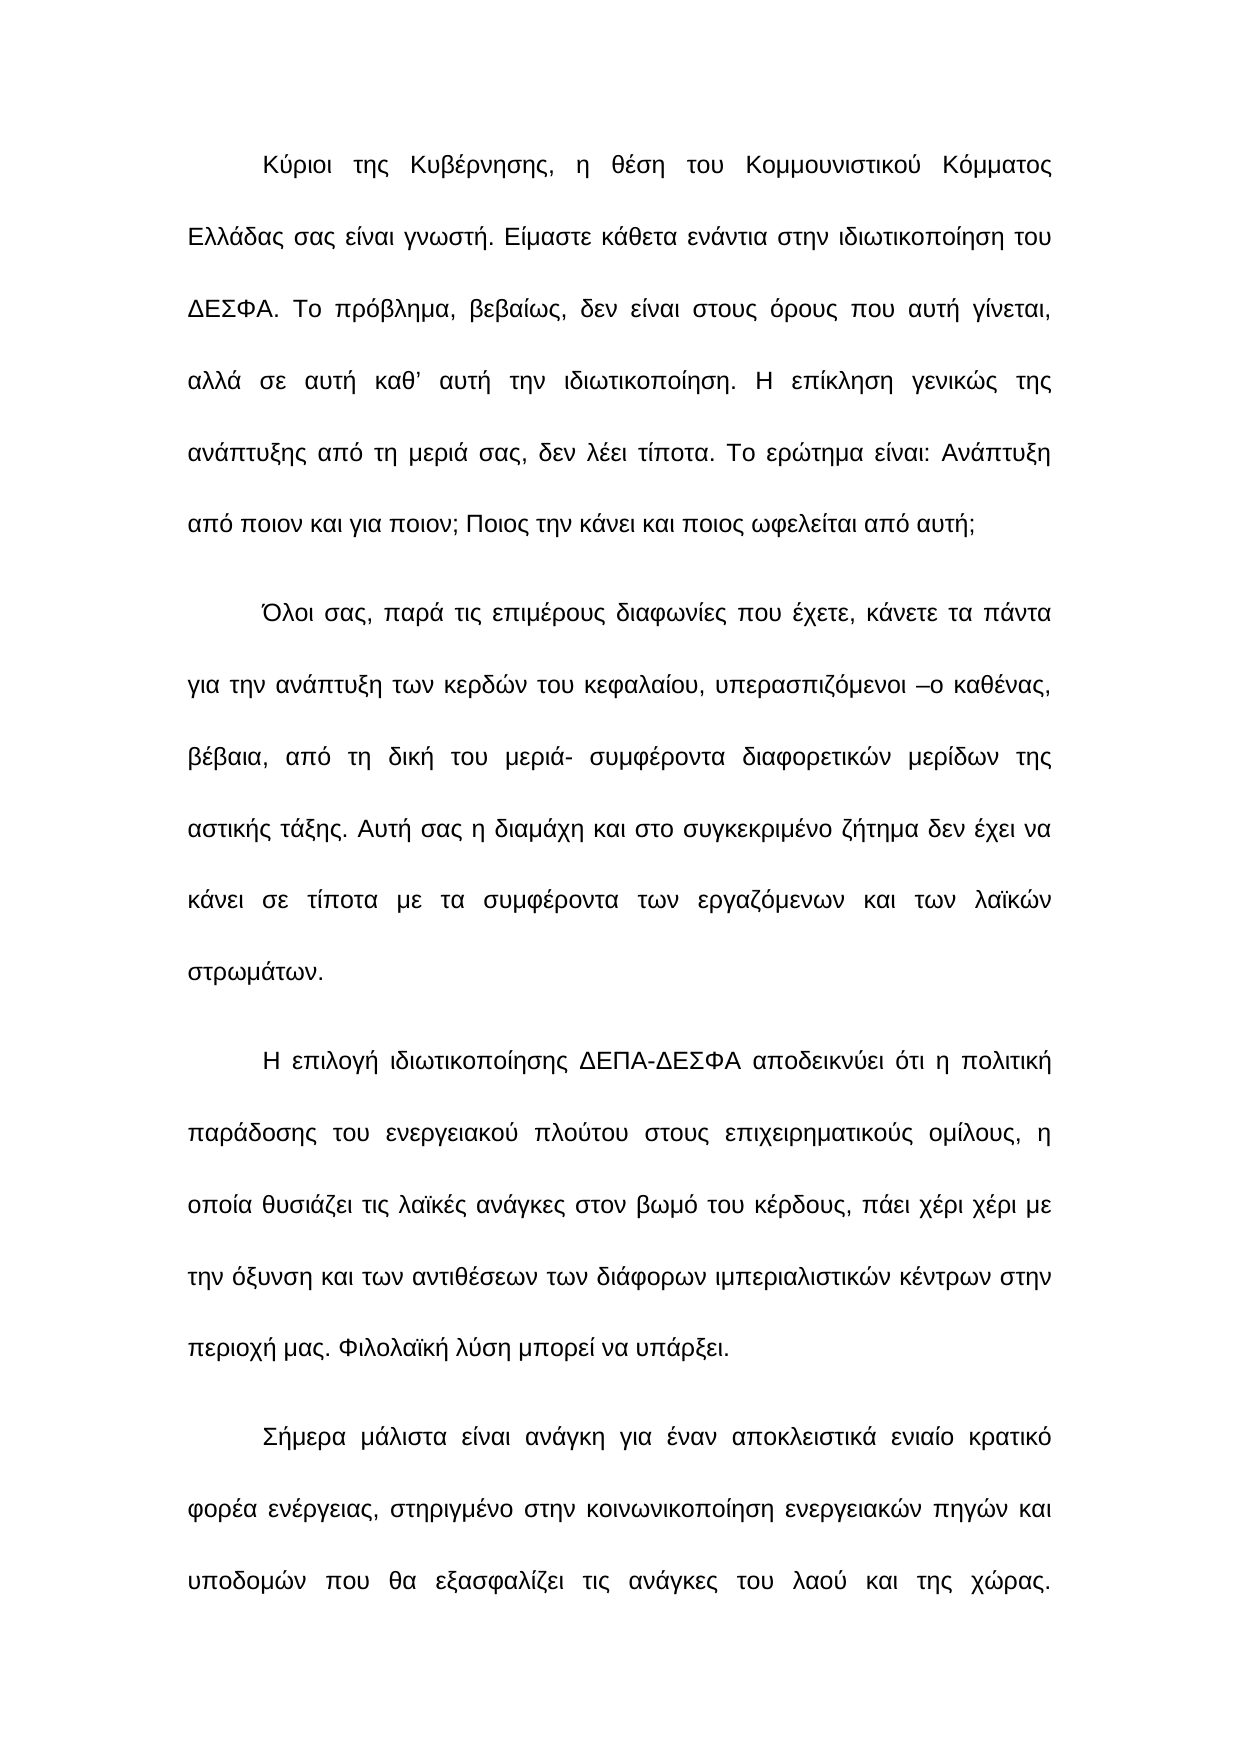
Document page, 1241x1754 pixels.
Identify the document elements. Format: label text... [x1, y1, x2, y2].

text Κύριοι της Κυβέρνησης, η θέση του Κομμουνιστικού Κόμματος Ελλάδας σας είναι γνωστή. Είμαστε κάθετα ενάντια στην ιδιωτικοποίηση του ΔΕΣΦΑ. Το πρόβλημα, βεβαίως, δεν είναι στους όρους που αυτή γίνεται, αλλά σε αυτή καθ’ αυτή την ιδιωτικοποίηση. Η επίκληση γενικώς της ανάπτυξης από τη μεριά σας, δεν λέει τίποτα. Το ερώτημα είναι: Ανάπτυξη από ποιον και για ποιον; Ποιος την κάνει και ποιος ωφελείται από αυτή; [187, 150, 1053, 538]
text Όλοι σας, παρά τις επιμέρους διαφωνίες που έχετε, κάνετε τα πάντα για την ανάπτυξη των κερδών του κεφαλαίου, υπερασπιζόμενοι –ο καθένας, βέβαια, από τη δική του μεριά- συμφέροντα διαφορετικών μερίδων της αστικής τάξης. Αυτή σας η διαμάχη και στο συγκεκριμένο ζήτημα δεν έχει να κάνει σε τίποτα με τα συμφέροντα των εργαζόμενων και των λαϊκών στρωμάτων. [187, 598, 1053, 986]
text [187, 1422, 1053, 1594]
text Η επιλογή ιδιωτικοποίησης ΔΕΠΑ-ΔΕΣΦΑ αποδεικνύει ότι η πολιτική παράδοσης του ενεργειακού πλούτου στους επιχειρηματικούς ομίλους, η οποία θυσιάζει τις λαϊκές ανάγκες στον βωμό του κέρδους, πάει χέρι χέρι με την όξυνση και των αντιθέσεων των διάφορων ιμπεριαλιστικών κέντρων στην περιοχή μας. Φιλολαϊκή λύση μπορεί να υπάρξει. [187, 1046, 1053, 1362]
